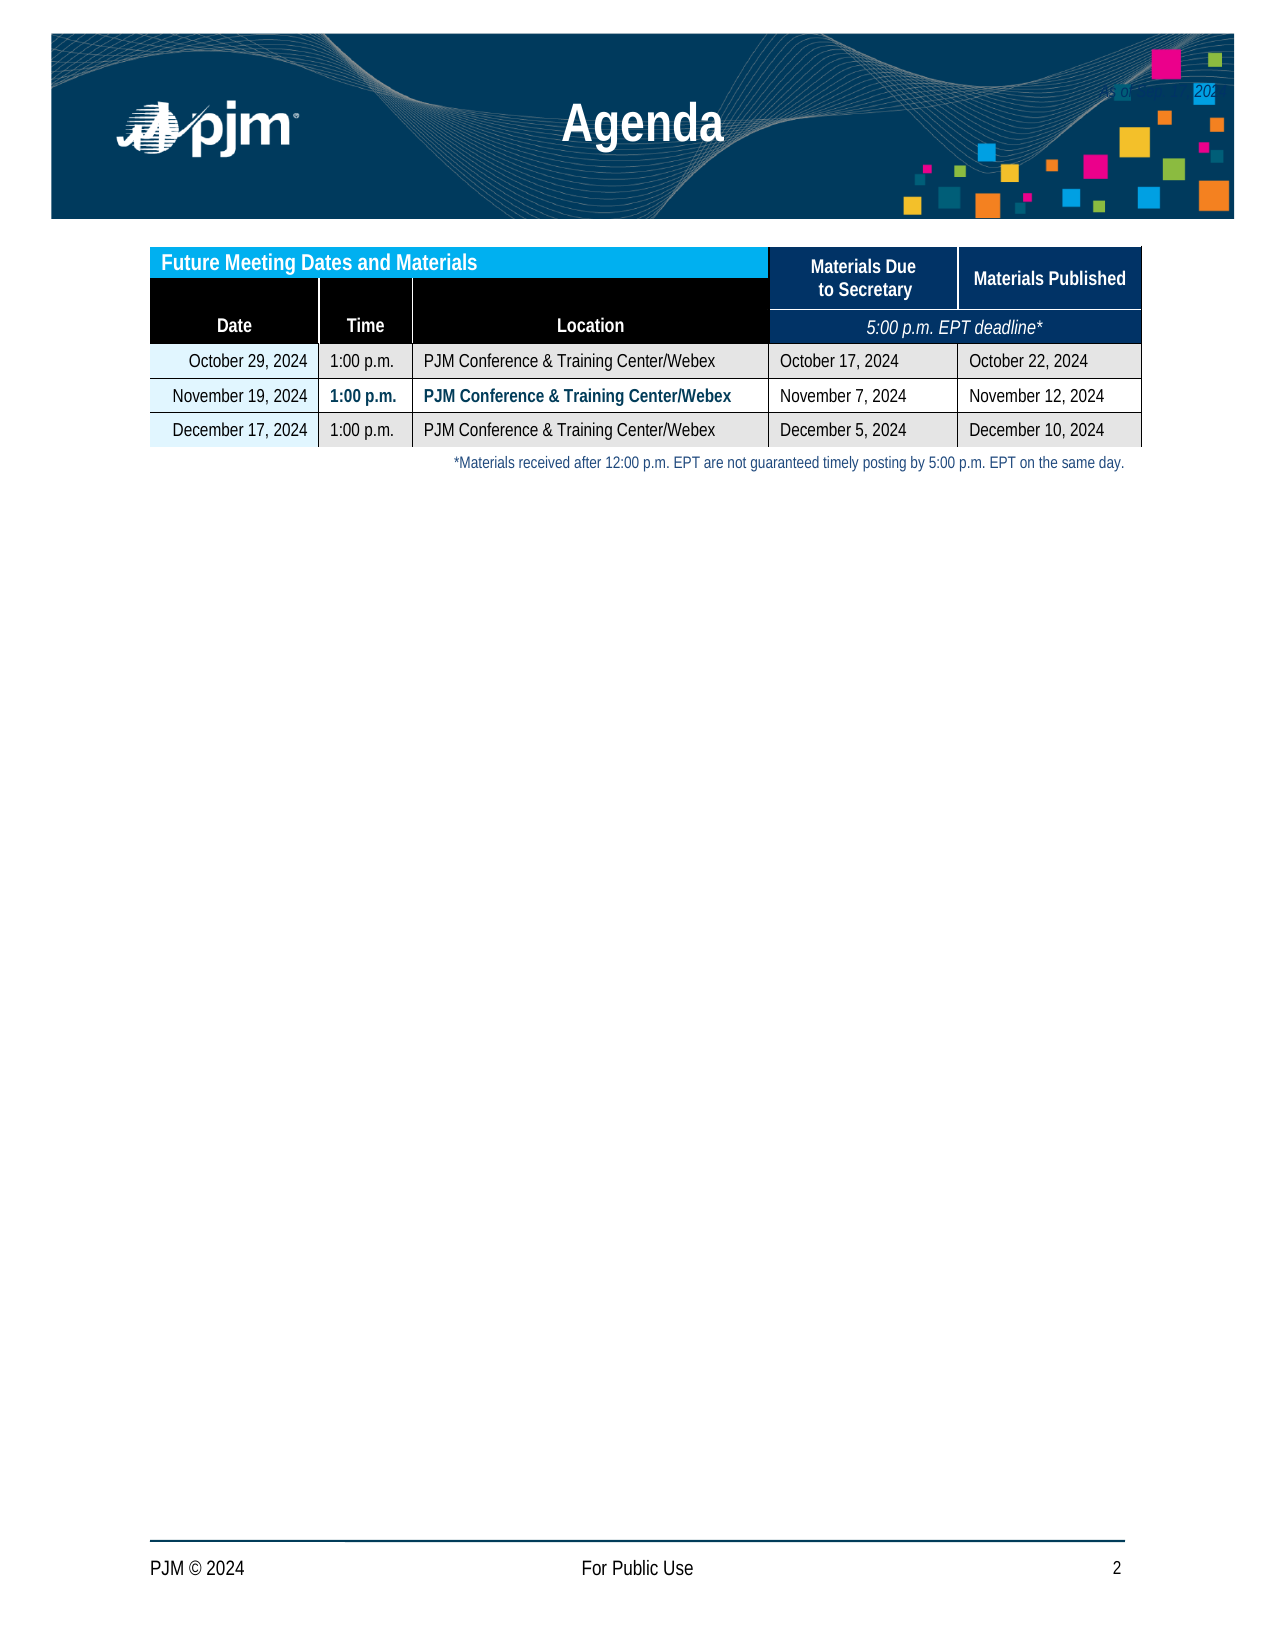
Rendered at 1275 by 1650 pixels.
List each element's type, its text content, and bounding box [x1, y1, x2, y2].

table_cell November 12, 2024 [958, 379, 1141, 412]
table_cell December 17, 2024 [150, 413, 318, 447]
table_cell 5:00 p.m. EPT deadline* [770, 310, 1141, 343]
table_cell 1:00 p.m. [319, 344, 412, 378]
table_cell November 7, 2024 [769, 379, 957, 412]
table_cell Location [413, 279, 768, 343]
table_header Future Meeting Dates and Materials [150, 247, 768, 278]
table_cell December 10, 2024 [958, 413, 1141, 447]
table_cell PJM Conference & Training Center/Webex [413, 344, 768, 378]
table_cell PJM Conference & Training Center/Webex [413, 413, 768, 447]
table_cell October 17, 2024 [769, 344, 957, 378]
text *Materials received after 12:00 p.m. EPT are not guaranteed timely posting by 5:00 p.m. EPT on the same day. [150, 453, 1125, 472]
table_cell November 19, 2024 [150, 379, 318, 412]
table_cell October 29, 2024 [150, 344, 318, 378]
table_cell December 5, 2024 [769, 413, 957, 447]
table_cell 1:00 p.m. [319, 413, 412, 447]
table_header Materials Due to Secretary [770, 247, 957, 309]
table_cell PJM Conference & Training Center/Webex [413, 379, 768, 412]
table_cell 1:00 p.m. [319, 379, 412, 412]
picture [51, 32, 1235, 219]
table_cell Time [320, 279, 412, 343]
table_cell October 22, 2024 [958, 344, 1141, 378]
table_header Materials Published [959, 247, 1141, 309]
table_cell Date [150, 279, 318, 343]
